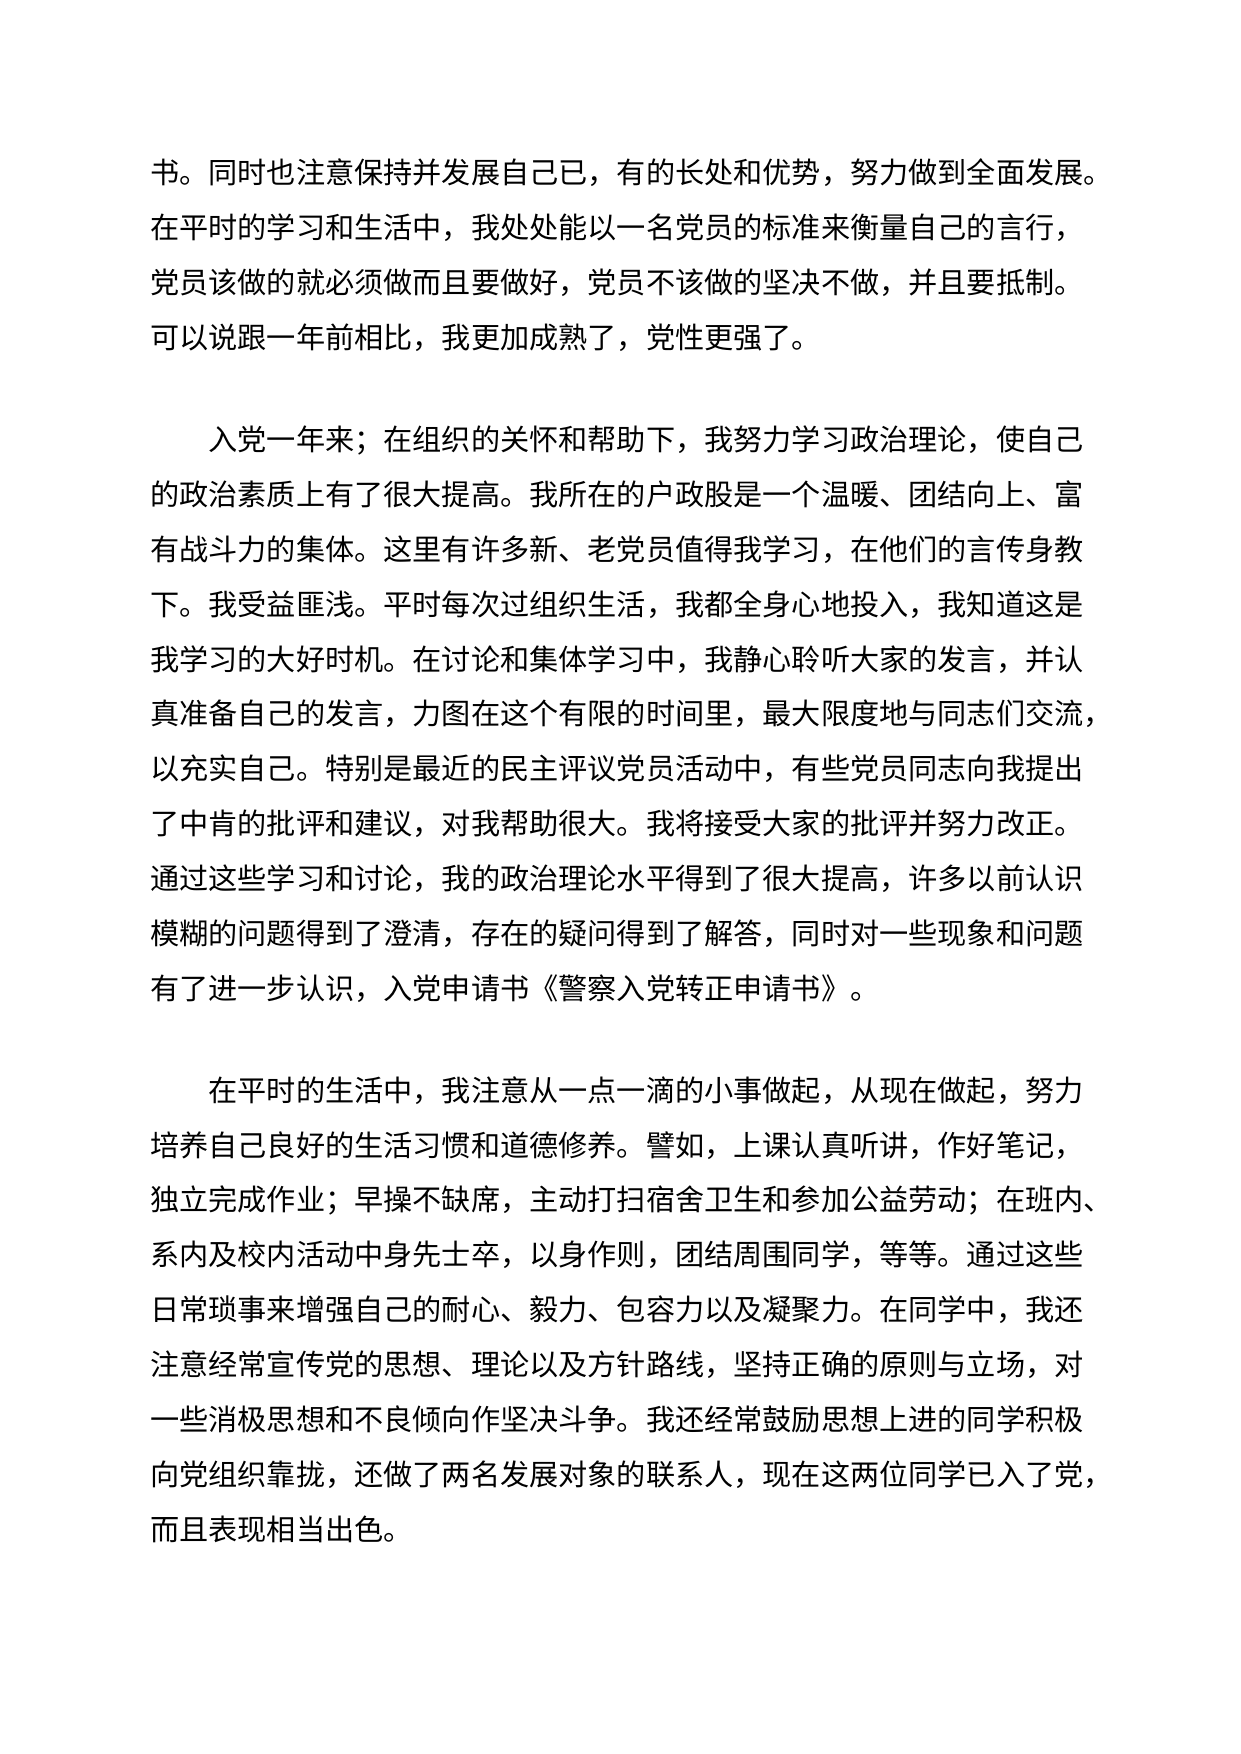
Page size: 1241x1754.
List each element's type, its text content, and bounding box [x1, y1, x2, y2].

text 在平时的生活中，我注意从一点一滴的小事做起，从现在做起，努力培养自己良好的生活习惯和道德修养。譬如，上课认真听讲，作好笔记，独立完成作业；早操不缺席，主动打扫宿舍卫生和参加公益劳动；在班内、系内及校内活动中身先士卒，以身作则，团结周围同学，等等。通过这些日常琐事来增强自己的耐心、毅力、包容力以及凝聚力。在同学中，我还注意经常宣传党的思想、理论以及方针路线，坚持正确的原则与立场，对一些消极思想和不良倾向作坚决斗争。我还经常鼓励思想上进的同学积极向党组织靠拢，还做了两名发展对象的联系人，现在这两位同学已入了党，而且表现相当出色。 [150, 1067, 1090, 1549]
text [150, 150, 1090, 357]
text 入党一年来；在组织的关怀和帮助下，我努力学习政治理论，使自己的政治素质上有了很大提高。我所在的户政股是一个温暖、团结向上、富有战斗力的集体。这里有许多新、老党员值得我学习，在他们的言传身教下。我受益匪浅。平时每次过组织生活，我都全身心地投入，我知道这是我学习的大好时机。在讨论和集体学习中，我静心聆听大家的发言，并认真准备自己的发言，力图在这个有限的时间里，最大限度地与同志们交流，以充实自己。特别是最近的民主评议党员活动中，有些党员同志向我提出了中肯的批评和建议，对我帮助很大。我将接受大家的批评并努力改正。通过这些学习和讨论，我的政治理论水平得到了很大提高，许多以前认识模糊的问题得到了澄清，存在的疑问得到了解答，同时对一些现象和问题有了进一步认识，入党申请书《警察入党转正申请书》。 [150, 416, 1090, 1008]
